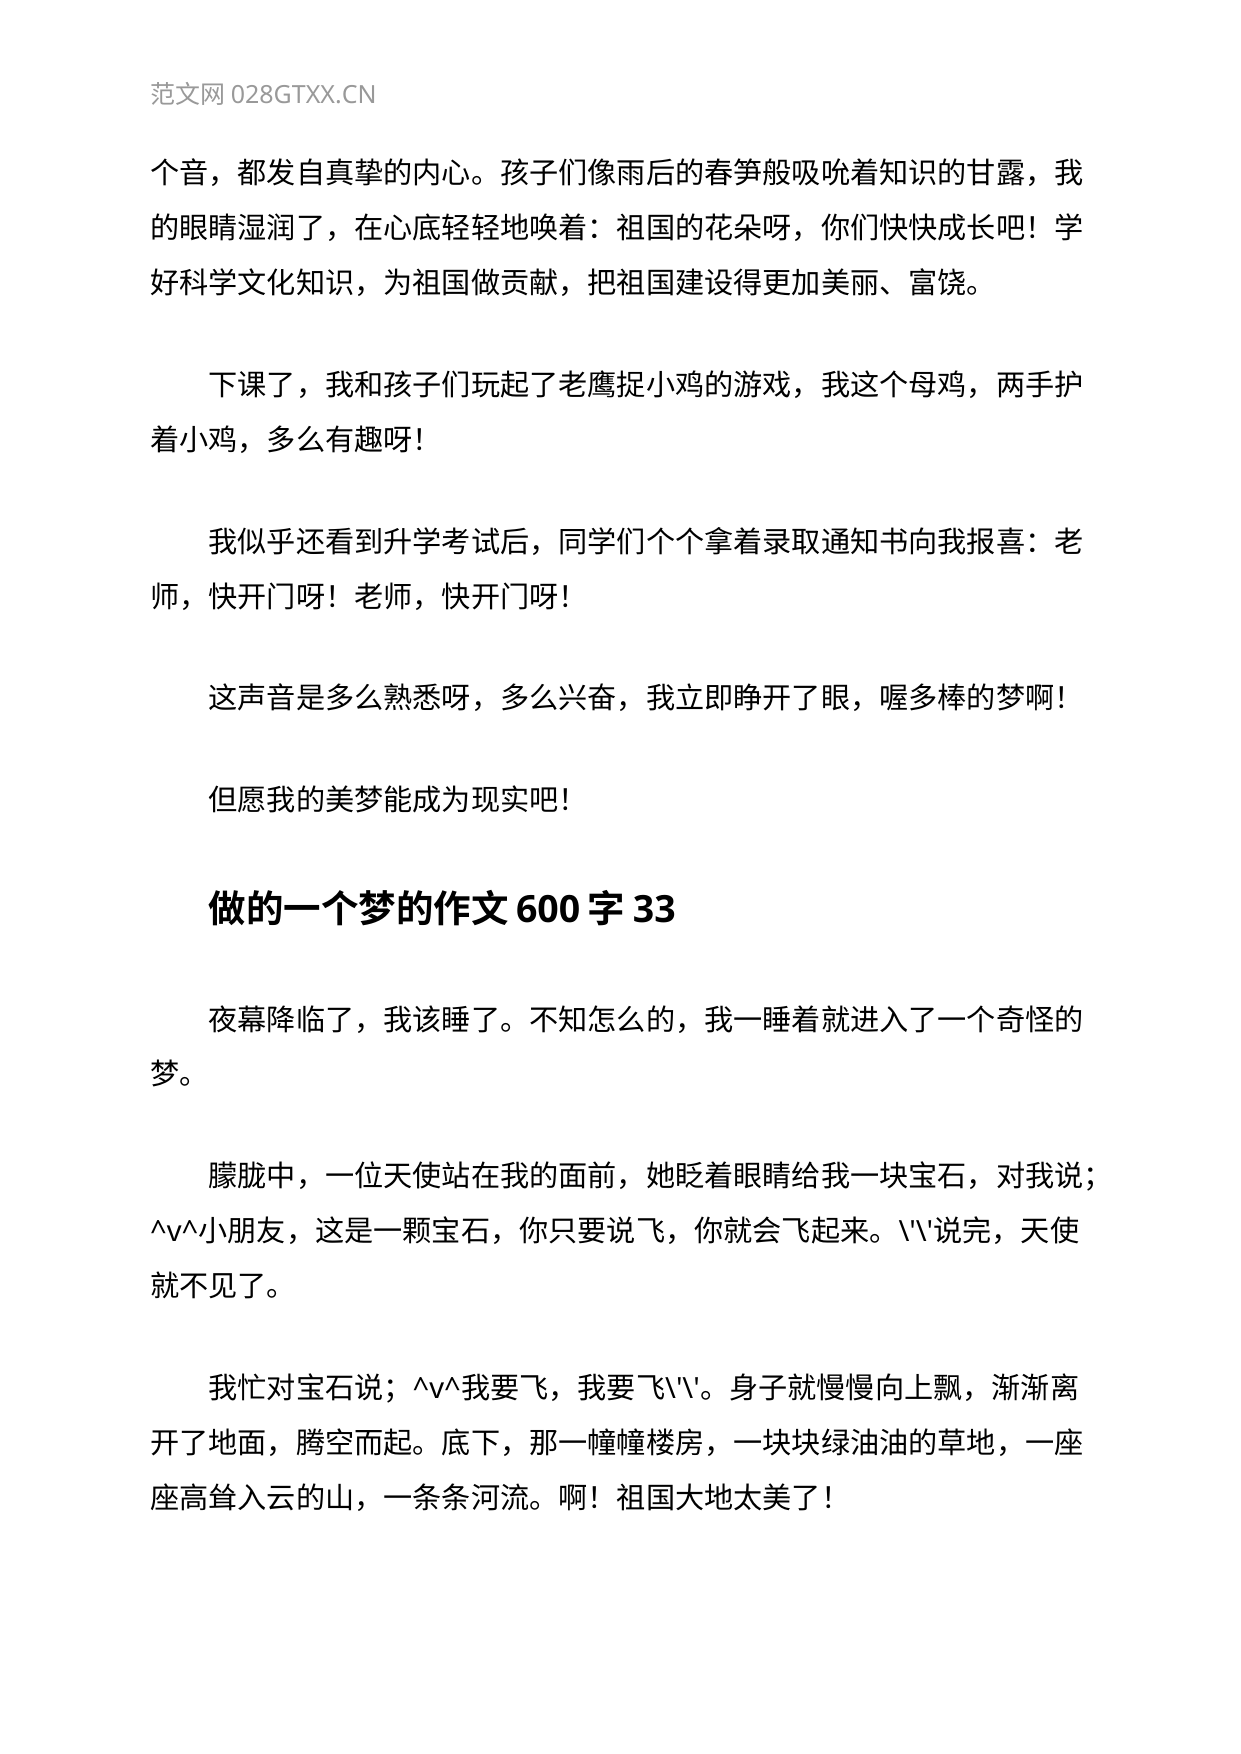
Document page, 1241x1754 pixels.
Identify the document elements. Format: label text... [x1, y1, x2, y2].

text 夜幕降临了，我该睡了。不知怎么的，我一睡着就进入了一个奇怪的梦。 [150, 996, 1090, 1093]
text 我忙对宝石说；^v^我要飞，我要飞\'\'。身子就慢慢向上飘，渐渐离开了地面，腾空而起。底下，那一幢幢楼房，一块块绿油油的草地，一座座高耸入云的山，一条条河流。啊！祖国大地太美了！ [150, 1364, 1090, 1517]
text 我似乎还看到升学考试后，同学们个个拿着录取通知书向我报喜：老师，快开门呀！老师，快开门呀！ [150, 518, 1090, 615]
text 做的一个梦的作文600字33 [150, 878, 1090, 933]
text 下课了，我和孩子们玩起了老鹰捉小鸡的游戏，我这个母鸡，两手护着小鸡，多么有趣呀！ [150, 362, 1090, 459]
text 但愿我的美梦能成为现实吧！ [150, 777, 1090, 819]
text 这声音是多么熟悉呀，多么兴奋，我立即睁开了眼，喔多棒的梦啊！ [150, 675, 1090, 717]
text 朦胧中，一位天使站在我的面前，她眨着眼睛给我一块宝石，对我说；^v^小朋友，这是一颗宝石，你只要说飞，你就会飞起来。\'\'说完，天使就不见了。 [150, 1153, 1090, 1305]
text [150, 150, 1090, 302]
